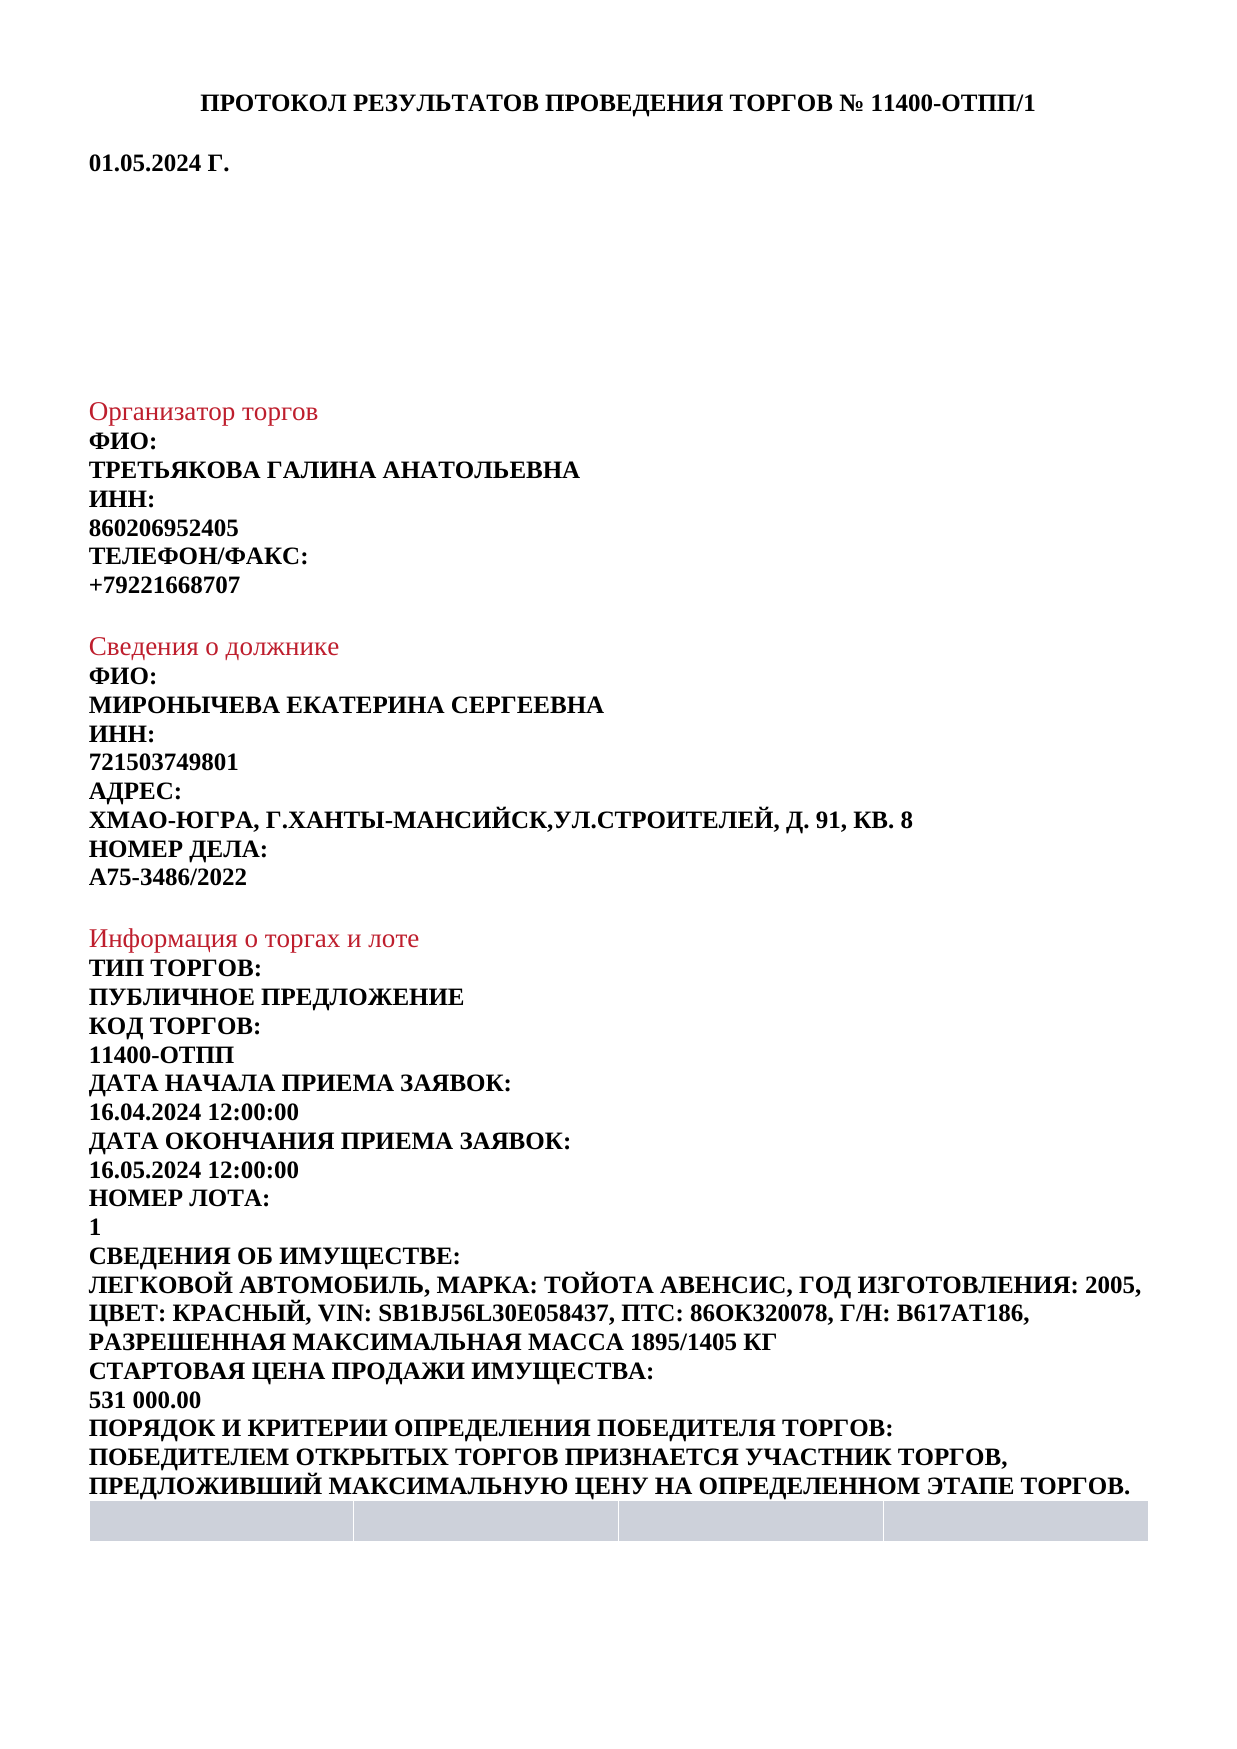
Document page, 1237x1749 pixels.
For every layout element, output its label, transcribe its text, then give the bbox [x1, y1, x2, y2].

text ПРОТОКОЛ РЕЗУЛЬТАТОВ ПРОВЕДЕНИЯ ТОРГОВ № 11400-ОТПП/1 [88, 88, 1148, 117]
